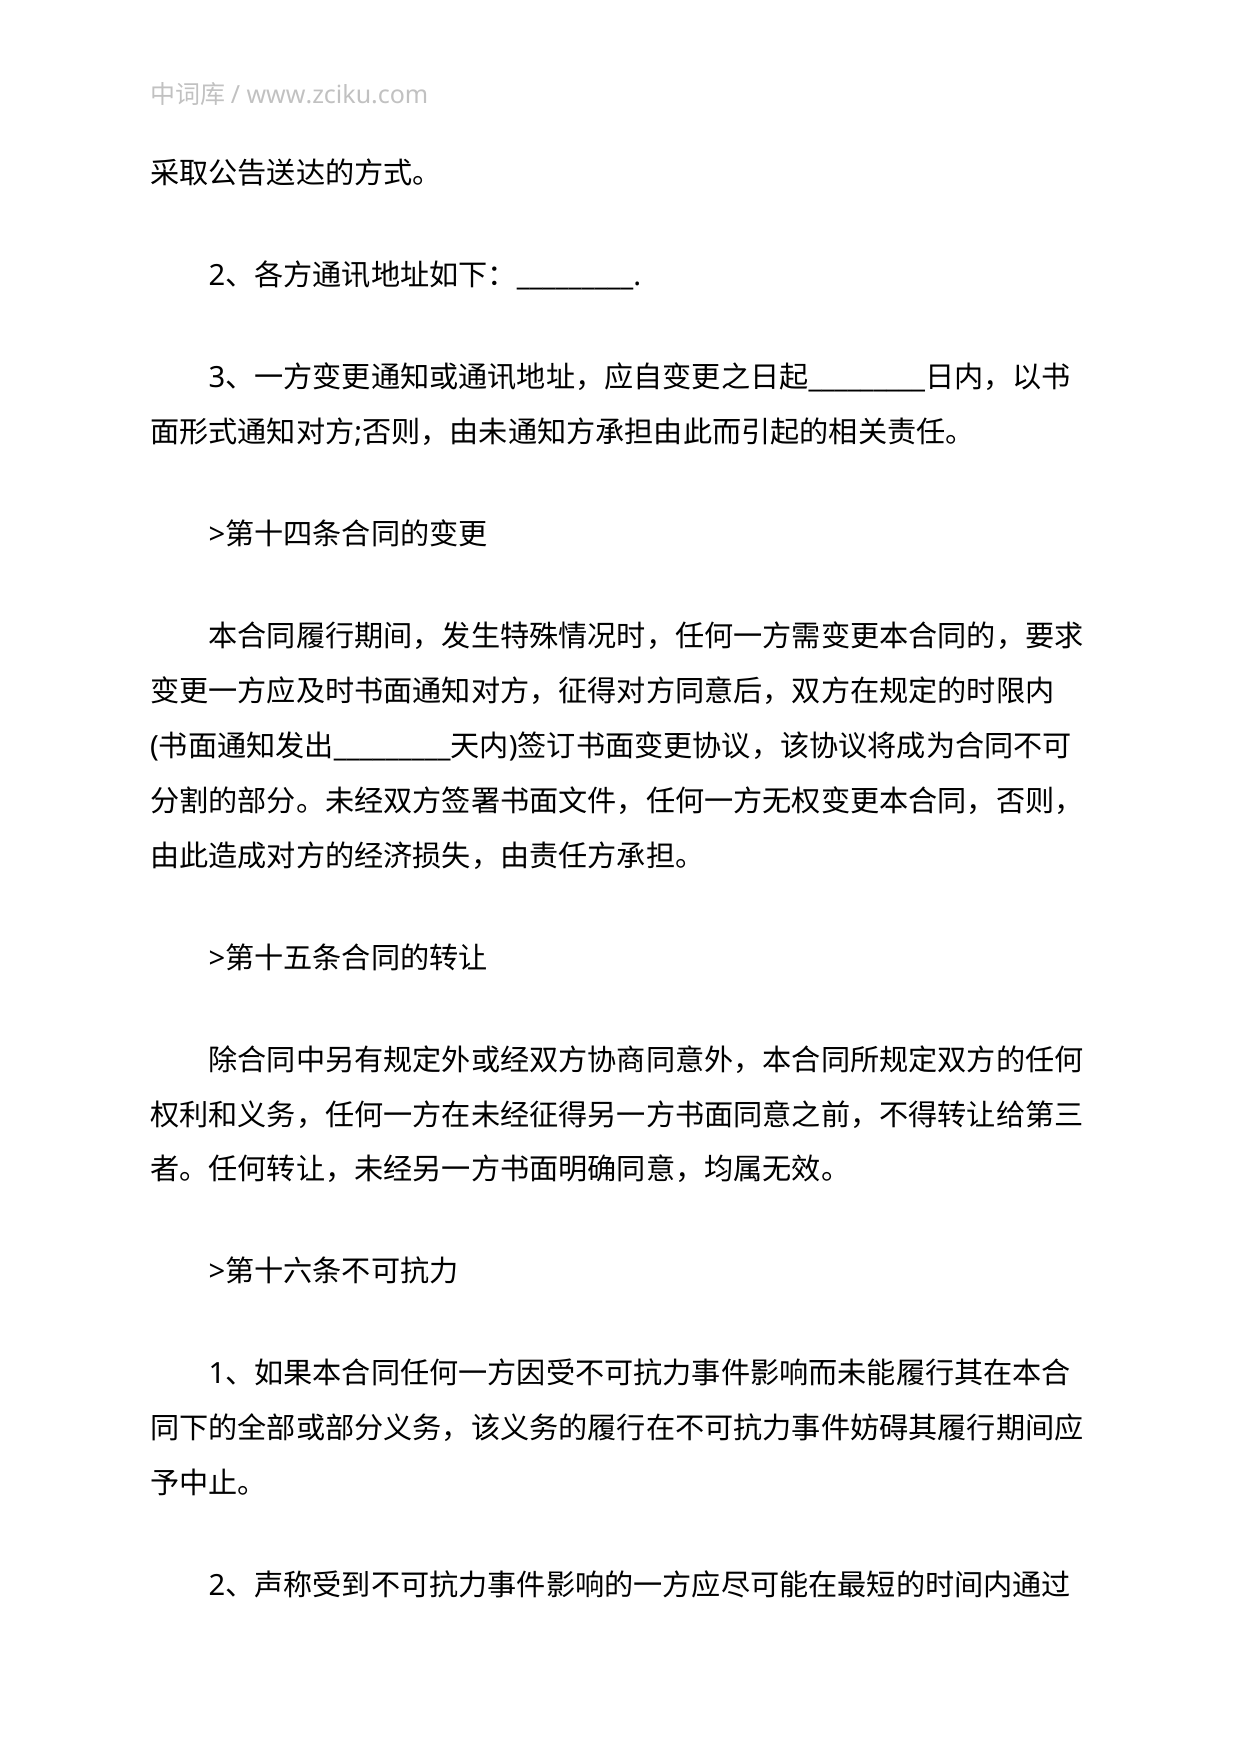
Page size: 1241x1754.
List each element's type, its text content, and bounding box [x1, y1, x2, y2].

text 除合同中另有规定外或经双方协商同意外，本合同所规定双方的任何权利和义务，任何一方在未经征得另一方书面同意之前，不得转让给第三者。任何转让，未经另一方书面明确同意，均属无效。 [150, 1036, 1090, 1188]
text >第十六条不可抗力 [150, 1248, 1090, 1290]
text 本合同履行期间，发生特殊情况时，任何一方需变更本合同的，要求变更一方应及时书面通知对方，征得对方同意后，双方在规定的时限内(书面通知发出_________天内)签订书面变更协议，该协议将成为合同不可分割的部分。未经双方签署书面文件，任何一方无权变更本合同，否则，由此造成对方的经济损失，由责任方承担。 [150, 613, 1090, 875]
text >第十四条合同的变更 [150, 511, 1090, 553]
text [150, 1561, 1090, 1604]
text 3、一方变更通知或通讯地址，应自变更之日起_________日内，以书面形式通知对方;否则，由未通知方承担由此而引起的相关责任。 [150, 354, 1090, 451]
text 1、如果本合同任何一方因受不可抗力事件影响而未能履行其在本合同下的全部或部分义务，该义务的履行在不可抗力事件妨碍其履行期间应予中止。 [150, 1350, 1090, 1502]
text >第十五条合同的转让 [150, 934, 1090, 977]
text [150, 150, 1090, 192]
text 2、各方通讯地址如下：_________. [150, 252, 1090, 294]
